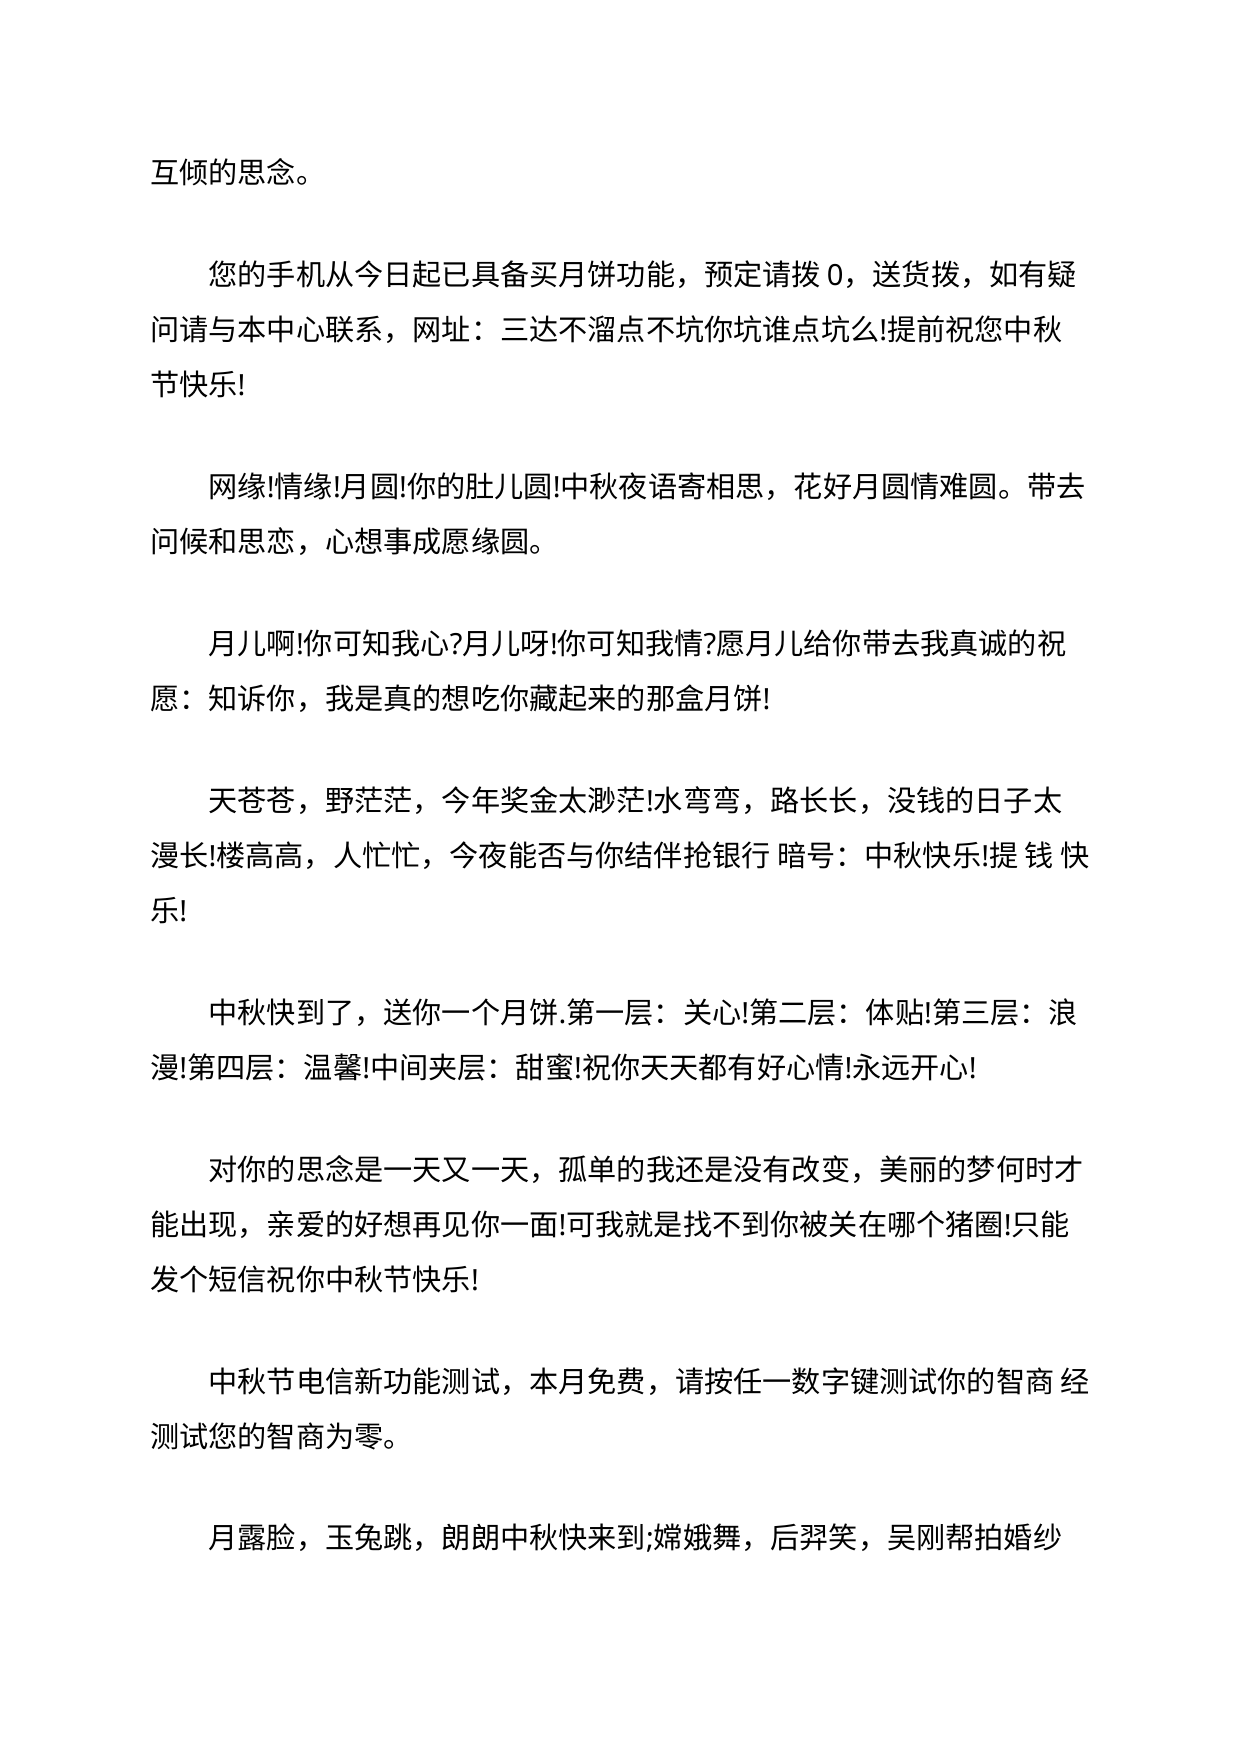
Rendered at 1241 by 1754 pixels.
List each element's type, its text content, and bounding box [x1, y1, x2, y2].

text 您的手机从今日起已具备买月饼功能，预定请拨0，送货拨，如有疑问请与本中心联系，网址：三达不溜点不坑你坑谁点坑么!提前祝您中秋节快乐! [150, 252, 1090, 404]
text 中秋节电信新功能测试，本月免费，请按任一数字键测试你的智商 经测试您的智商为零。 [150, 1358, 1090, 1456]
text 中秋快到了，送你一个月饼.第一层：关心!第二层：体贴!第三层：浪漫!第四层：温馨!中间夹层：甜蜜!祝你天天都有好心情!永远开心! [150, 989, 1090, 1087]
text 月儿啊!你可知我心?月儿呀!你可知我情?愿月儿给你带去我真诚的祝愿：知诉你，我是真的想吃你藏起来的那盒月饼! [150, 621, 1090, 718]
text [150, 150, 1090, 192]
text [150, 1515, 1090, 1557]
text 对你的思念是一天又一天，孤单的我还是没有改变，美丽的梦何时才能出现，亲爱的好想再见你一面!可我就是找不到你被关在哪个猪圈!只能发个短信祝你中秋节快乐! [150, 1146, 1090, 1299]
text 网缘!情缘!月圆!你的肚儿圆!中秋夜语寄相思，花好月圆情难圆。带去问候和思恋，心想事成愿缘圆。 [150, 464, 1090, 561]
text 天苍苍，野茫茫，今年奖金太渺茫!水弯弯，路长长，没钱的日子太漫长!楼高高，人忙忙，今夜能否与你结伴抢银行 暗号：中秋快乐!提 钱 快乐! [150, 777, 1090, 930]
